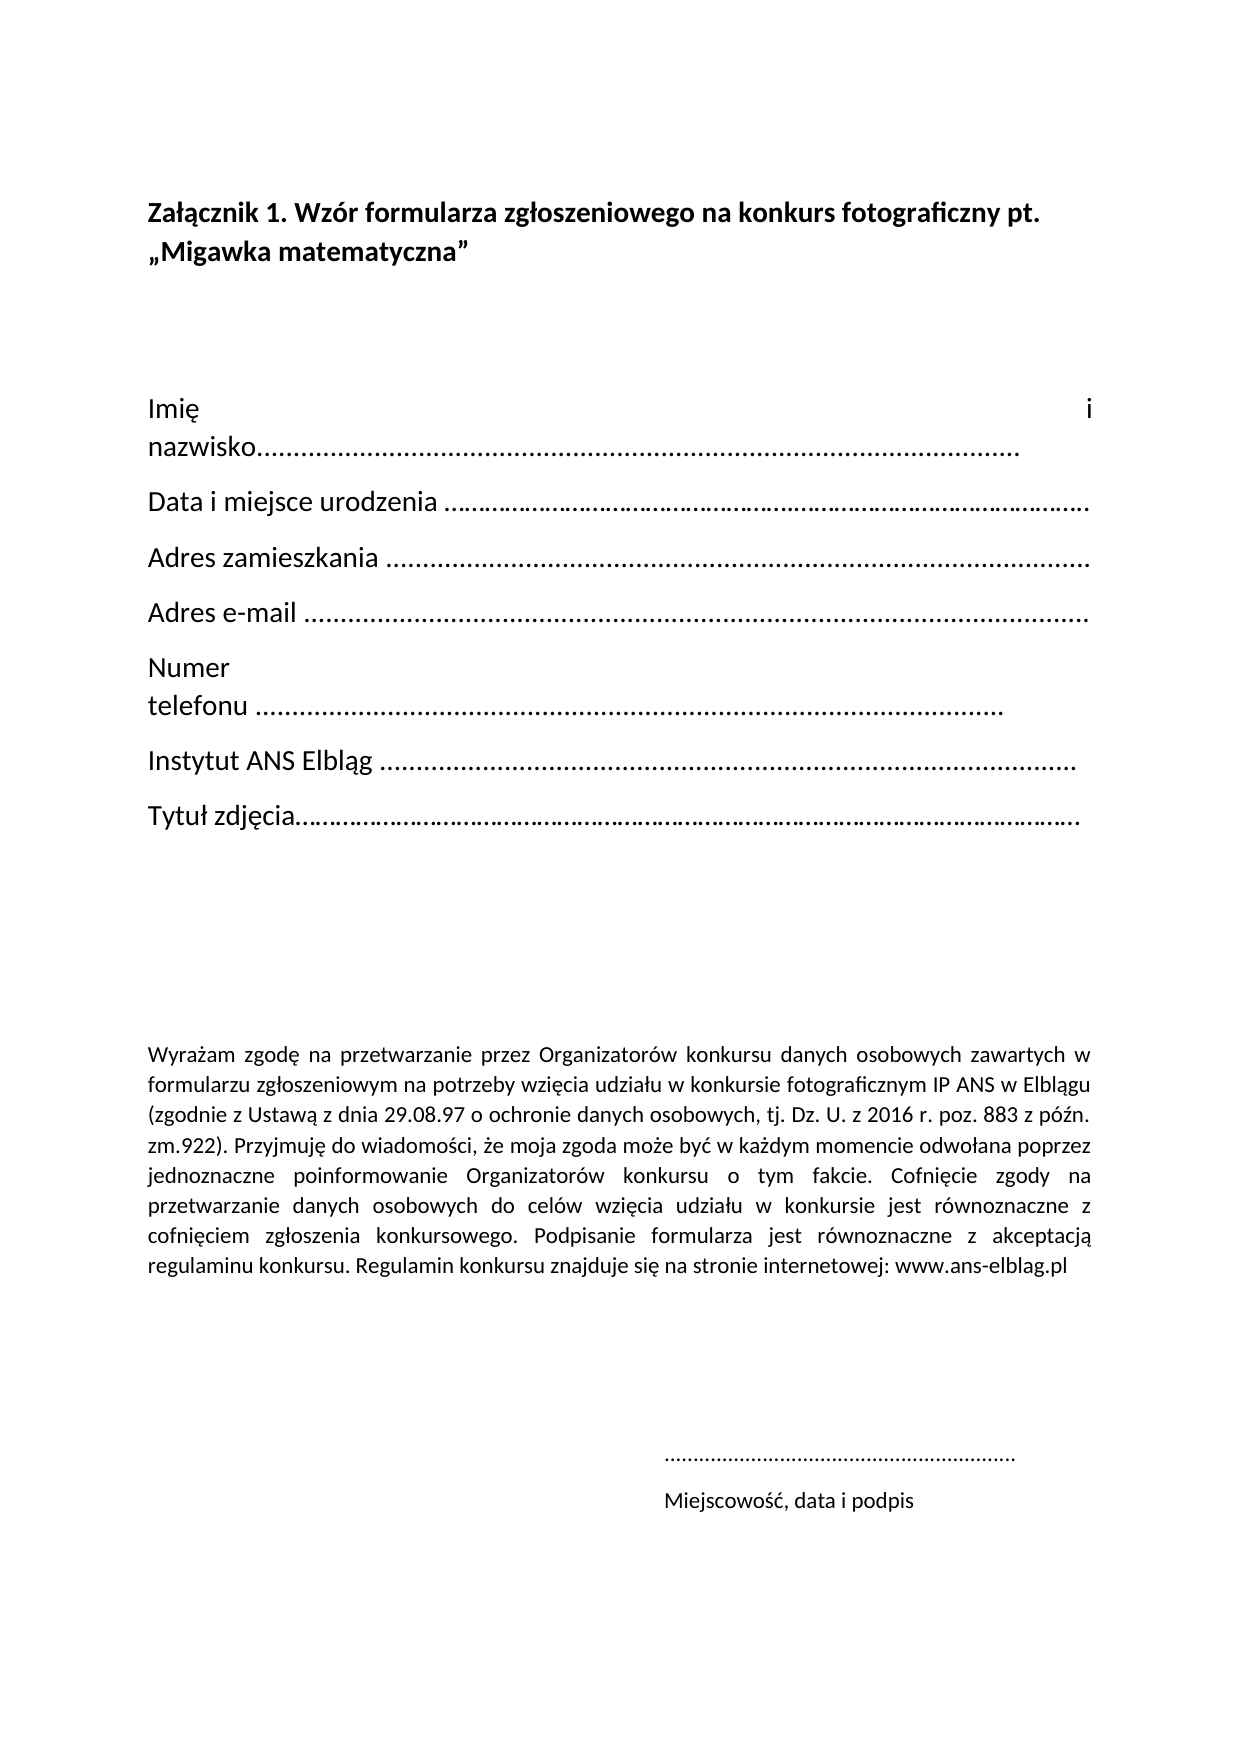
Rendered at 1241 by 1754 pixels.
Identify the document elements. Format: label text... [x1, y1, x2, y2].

text Adres zamieszkania ................................................................................................ [148, 539, 1093, 574]
text Data i miejsce urodzenia …………………………………………….…………………………………….. [148, 483, 1093, 519]
text Załącznik 1. Wzór formularza zgłoszeniowego na konkurs fotograficzny pt. „Migawka matematyczna” [148, 194, 1093, 268]
text Adres e-mail ........................................................................................................... [148, 594, 1093, 629]
text Wyrażam zgodę na przetwarzanie przez Organizatorów konkursu danych osobowych zawartych w formularzu zgłoszeniowym na potrzeby wzięcia udziału w konkursie fotograficznym IP ANS w Elblągu (zgodnie z Ustawą z dnia 29.08.97 o ochronie danych osobowych, tj. Dz. U. z 2016 r. poz. 883 z późn. zm.922). Przyjmuję do wiadomości, że moja zgoda może być w każdym momencie odwołana poprzez jednoznaczne poinformowanie Organizatorów konkursu o tym fakcie. Cofnięcie zgody na przetwarzanie danych osobowych do celów wzięcia udziału w konkursie jest równoznaczne z cofnięciem zgłoszenia konkursowego. Podpisanie formularza jest równoznaczne z akceptacją regulaminu konkursu. Regulamin konkursu znajduje się na stronie internetowej: www.ans-elblag.pl [148, 1040, 1093, 1279]
text ............................................................. [590, 1439, 1093, 1467]
text Tytuł zdjęcia……………………………………………………………………………………………………… [148, 797, 1093, 833]
text Miejscowość, data i podpis [664, 1486, 1093, 1514]
text Imię i nazwisko........................................................................................................ [148, 390, 1093, 464]
text Numer telefonu ...................................................................................................... [148, 649, 1093, 723]
text Instytut ANS Elbląg ............................................................................................... [148, 742, 1093, 778]
